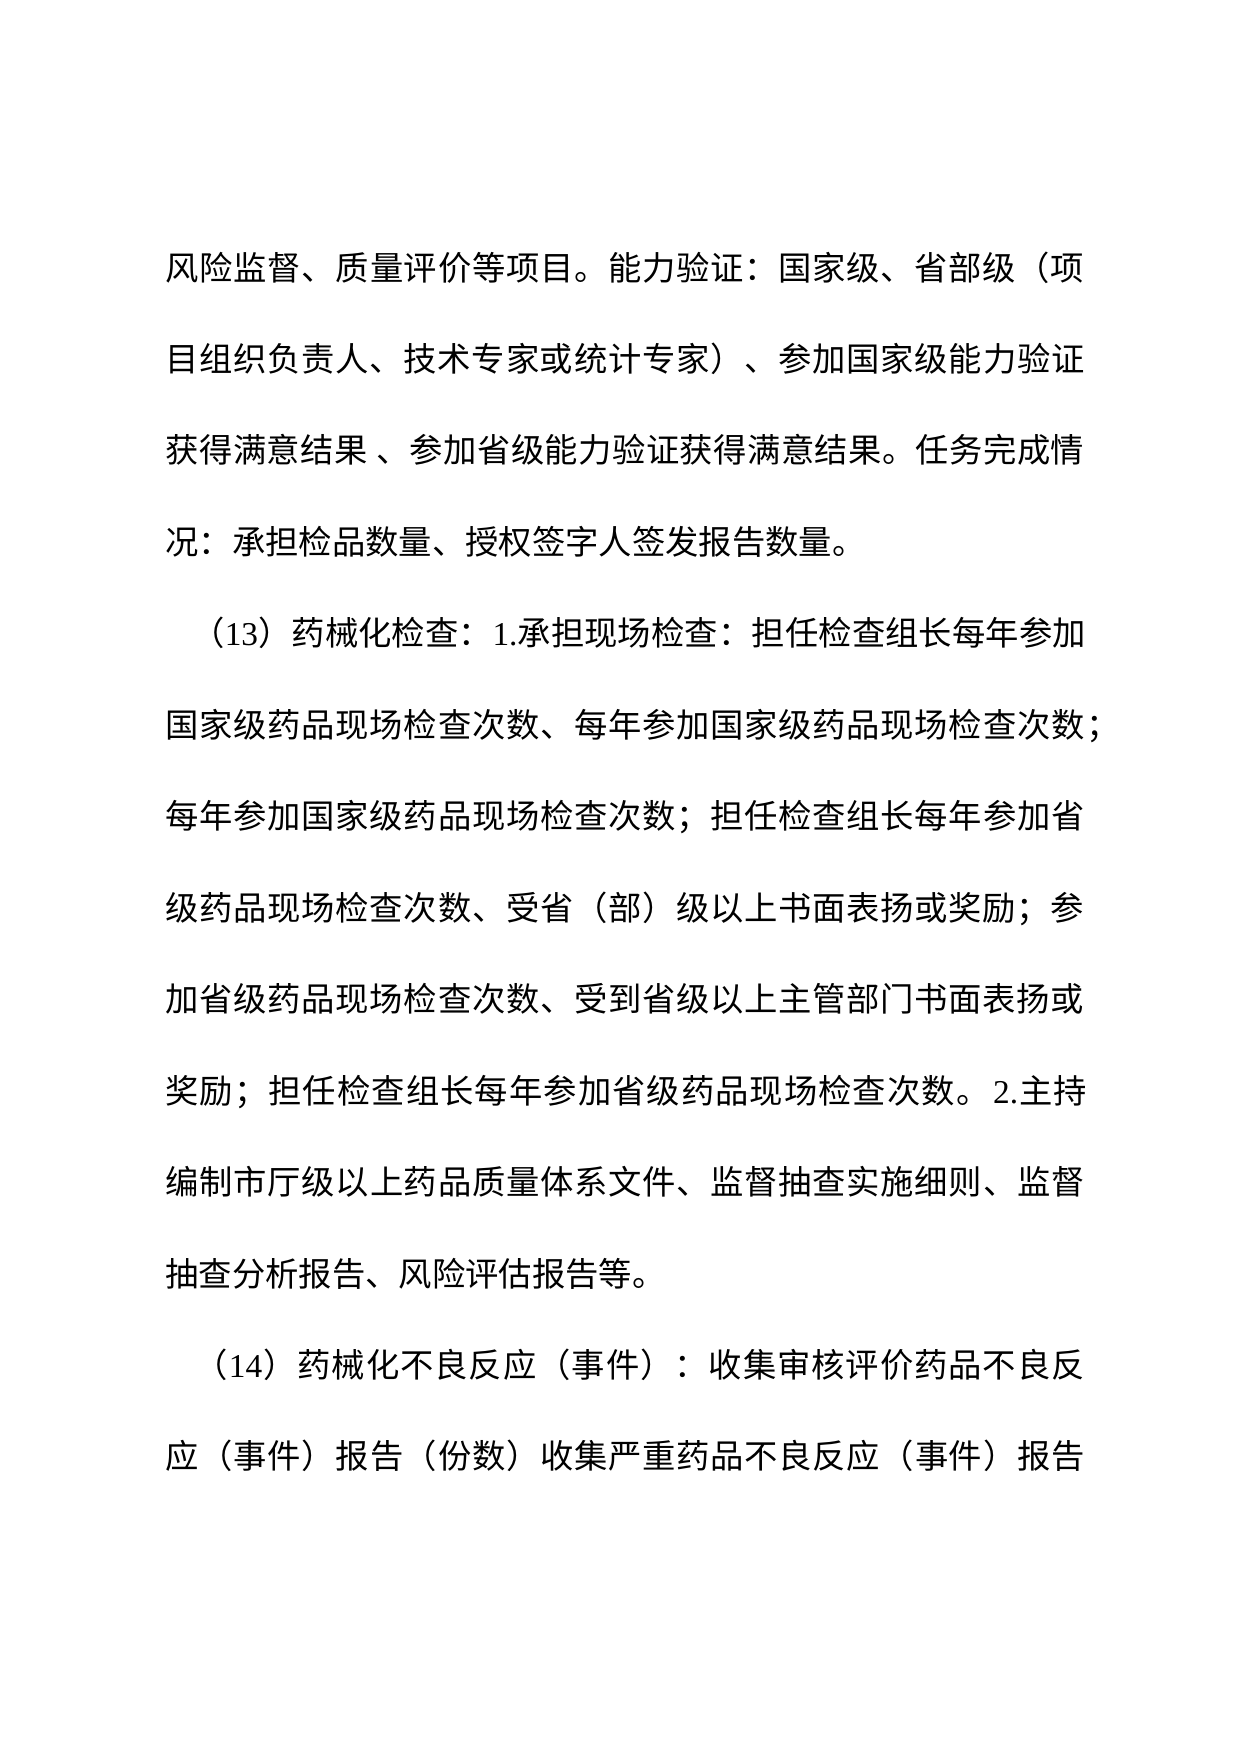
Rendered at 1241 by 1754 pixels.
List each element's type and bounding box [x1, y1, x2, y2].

text [165, 220, 1087, 1500]
